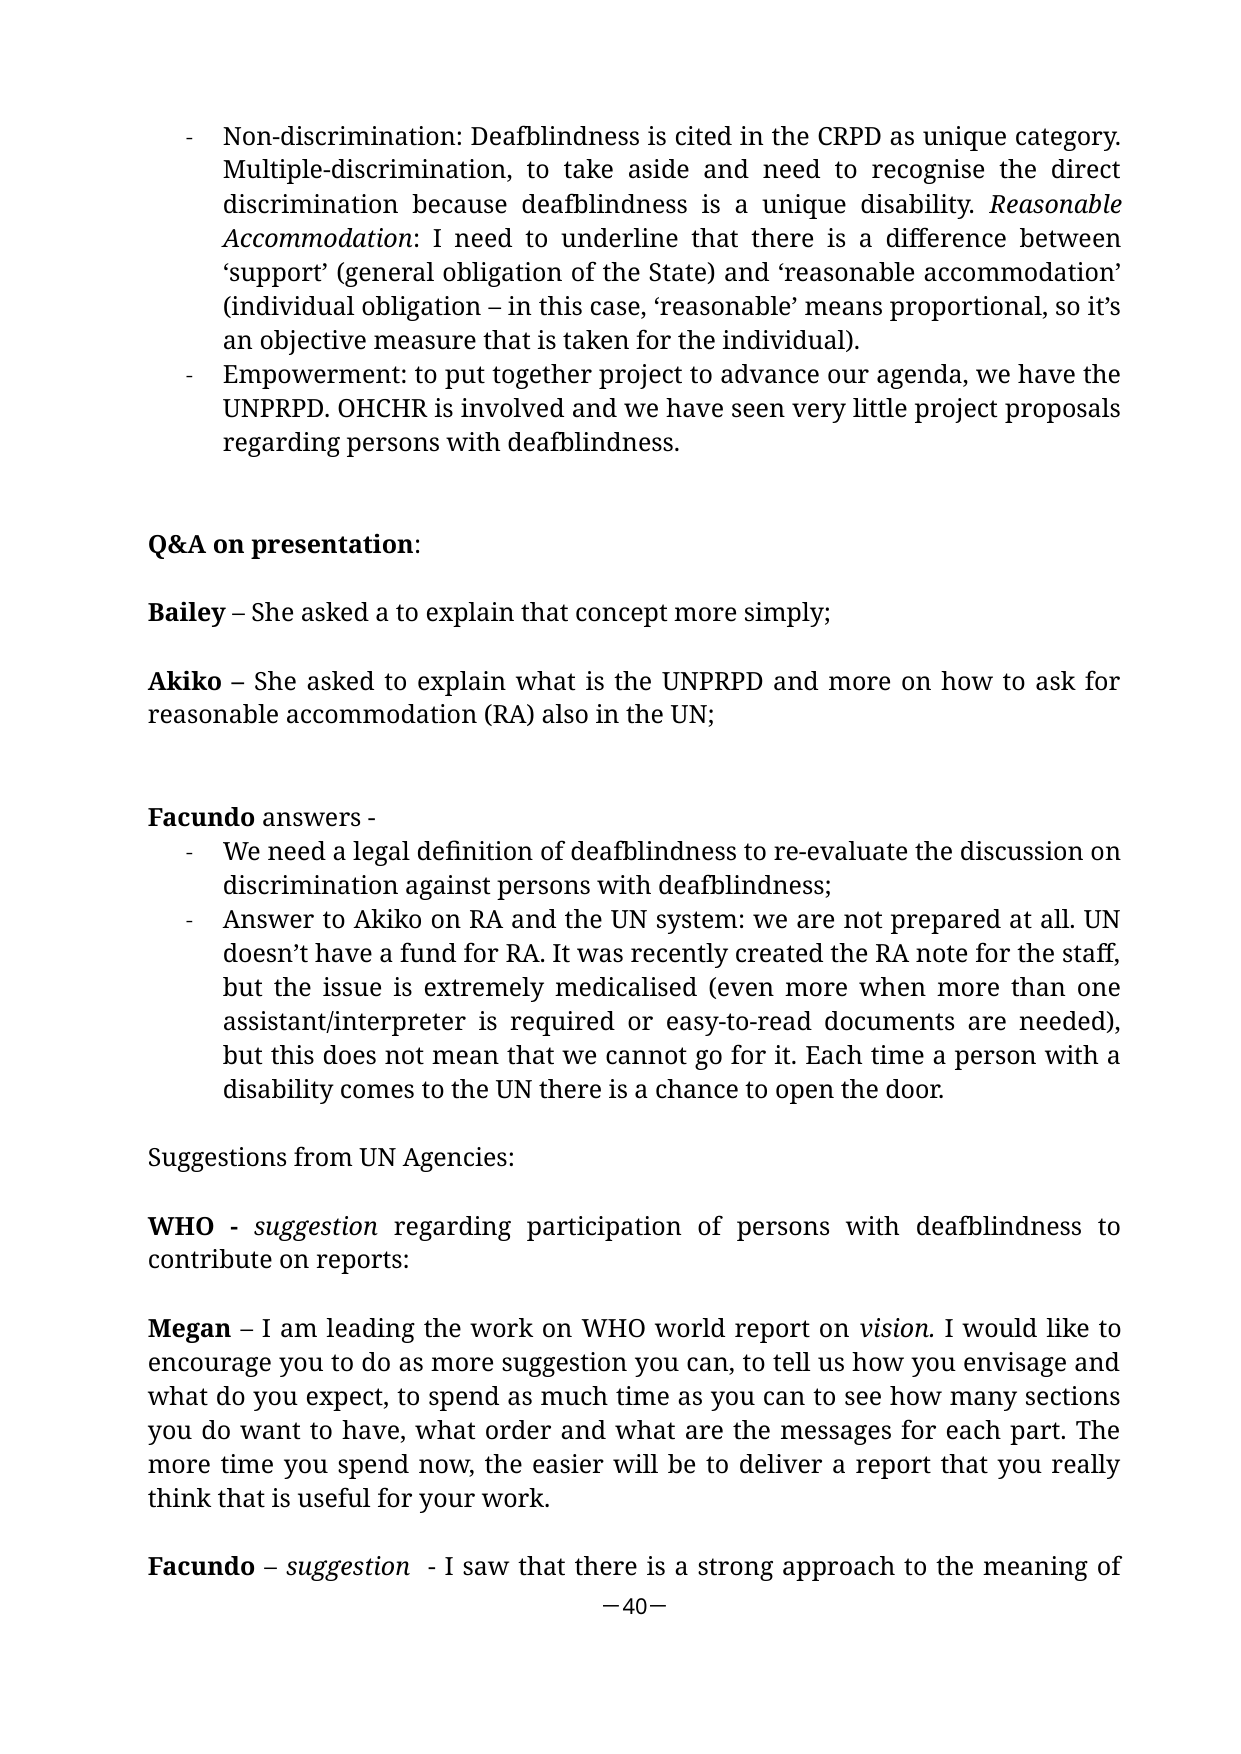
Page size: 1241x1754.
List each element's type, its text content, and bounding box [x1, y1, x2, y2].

text Megan – I am leading the work on WHO world report on vision. I would like to encourage you to do as more suggestion you can, to tell us how you envisage and what do you expect, to spend as much time as you can to see how many sections you do want to have, what order and what are the messages for each part. The more time you spend now, the easier will be to deliver a report that you really think that is useful for your work. [148, 1310, 1122, 1515]
list Answer to Akiko on RA and the UN system: we are not prepared at all. UN doesn’t have a fund for RA. It was recently created the RA note for the staff, but the issue is extremely medicalised (even more when more than one assistant/interpreter is required or easy-to-read documents are needed), but this does not mean that we cannot go for it. Each time a person with a disability comes to the UN there is a chance to open the door. [185, 902, 1122, 1106]
list We need a legal definition of deafblindness to re-evaluate the discussion on discrimination against persons with deafblindness; [185, 833, 1122, 902]
text Bailey – She asked a to explain that concept more simply; [148, 595, 1122, 629]
text WHO - suggestion regarding participation of persons with deafblindness to contribute on reports: [148, 1208, 1122, 1276]
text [148, 1549, 1122, 1583]
text Facundo answers - [148, 799, 1122, 833]
list Empowerment: to put together project to advance our agenda, we have the UNPRPD. OHCHR is involved and we have seen very little project proposals regarding persons with deafblindness. [185, 357, 1122, 459]
list Non-discrimination: Deafblindness is cited in the CRPD as unique category. Multiple-discrimination, to take aside and need to recognise the direct discrimination because deafblindness is a unique disability. Reasonable Accommodation: I need to underline that there is a difference between ‘support’ (general obligation of the State) and ‘reasonable accommodation’ (individual obligation – in this case, ‘reasonable’ means proportional, so it’s an objective measure that is taken for the individual). [185, 118, 1122, 357]
text Akiko – She asked to explain what is the UNPRPD and more on how to ask for reasonable accommodation (RA) also in the UN; [148, 663, 1122, 731]
text Suggestions from UN Agencies: [148, 1140, 1122, 1174]
text Q&A on presentation: [148, 527, 1122, 561]
